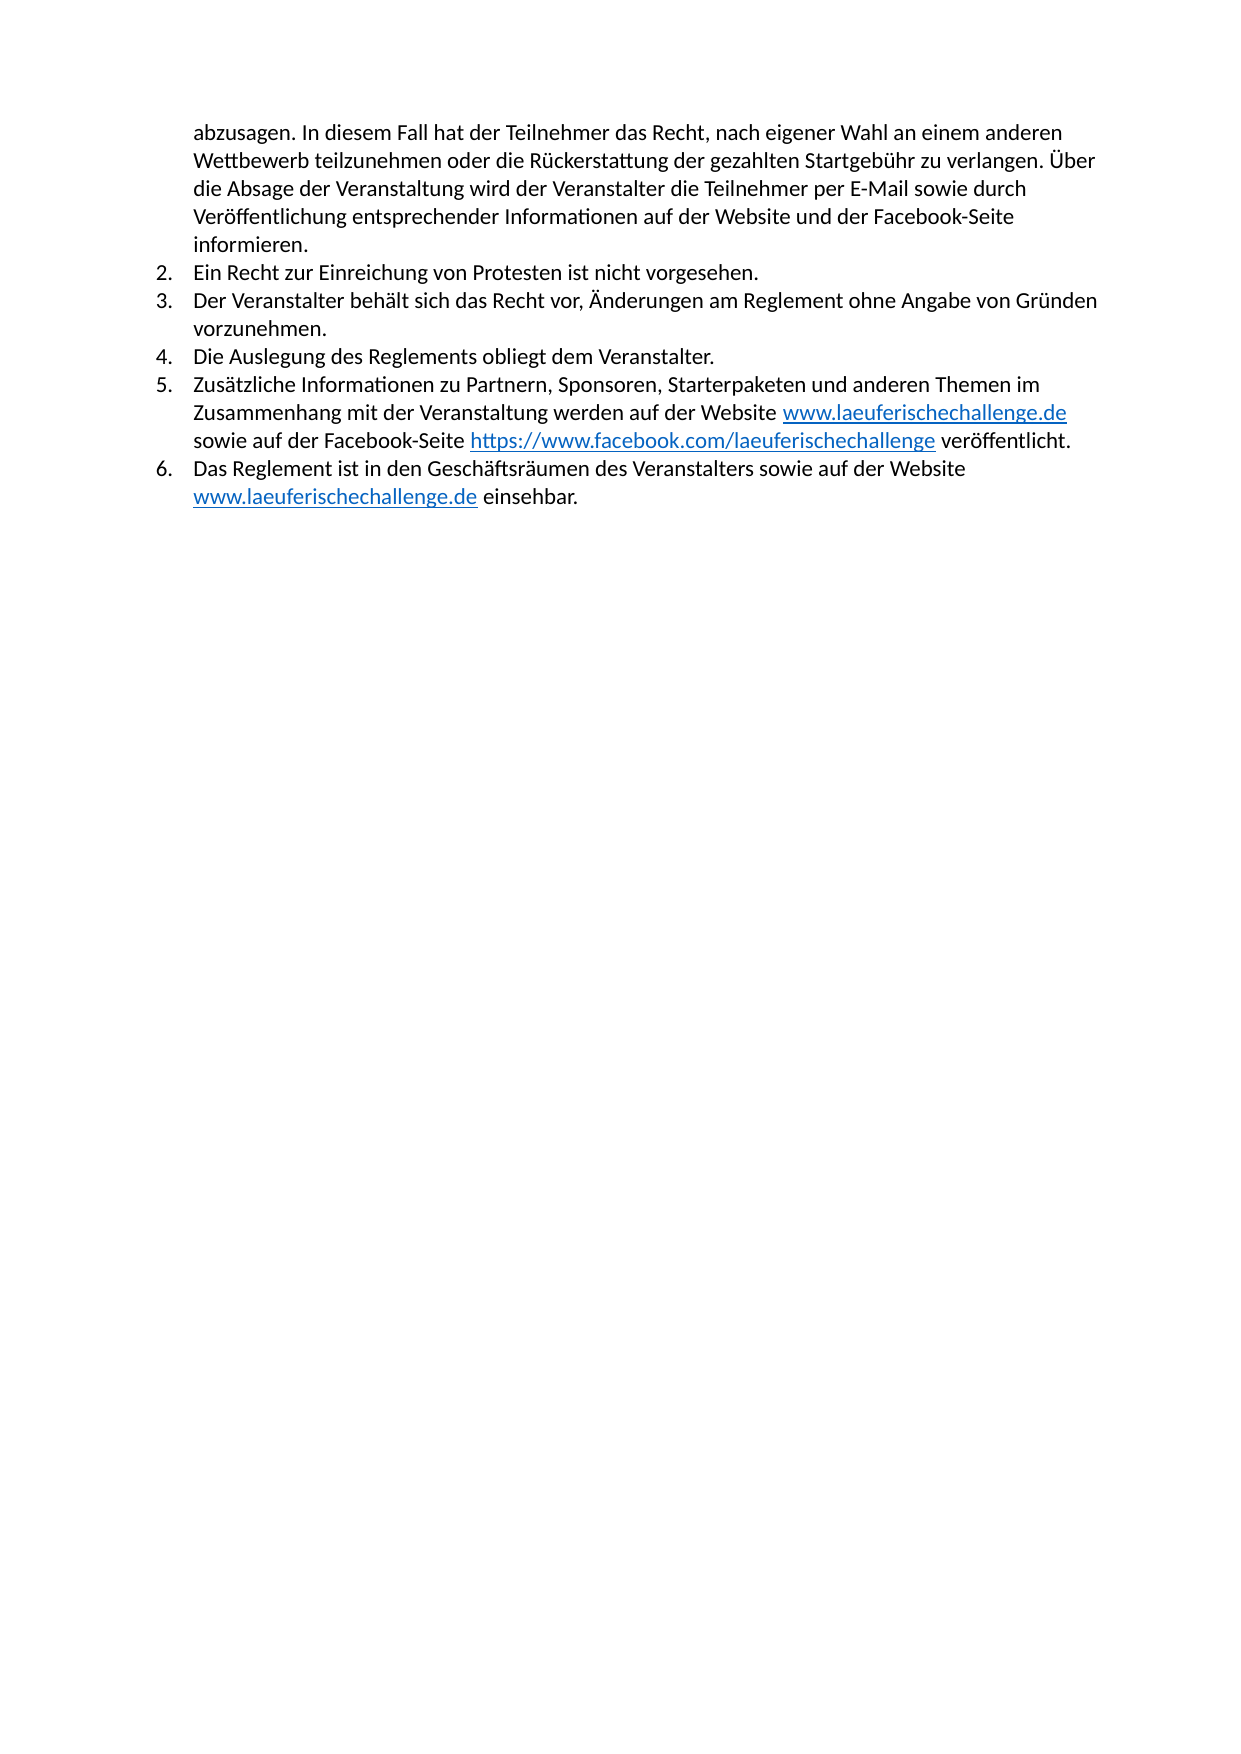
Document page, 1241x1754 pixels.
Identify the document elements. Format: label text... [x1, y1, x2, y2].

list Die Auslegung des Reglements obliegt dem Veranstalter. [156, 342, 1122, 370]
list Ein Recht zur Einreichung von Protesten ist nicht vorgesehen. [156, 258, 1122, 286]
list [156, 118, 1122, 258]
list Der Veranstalter behält sich das Recht vor, Änderungen am Reglement ohne Angabe von Gründen vorzunehmen. [156, 286, 1122, 342]
list Das Reglement ist in den Geschäftsräumen des Veranstalters sowie auf der Website www.laeuferischechallenge.de einsehbar. [156, 454, 1122, 510]
list Zusätzliche Informationen zu Partnern, Sponsoren, Starterpaketen und anderen Themen im Zusammenhang mit der Veranstaltung werden auf der Website www.laeuferischechallenge.de sowie auf der Facebook-Seite https://www.facebook.com/laeuferischechallenge veröffentlicht. [156, 370, 1122, 454]
